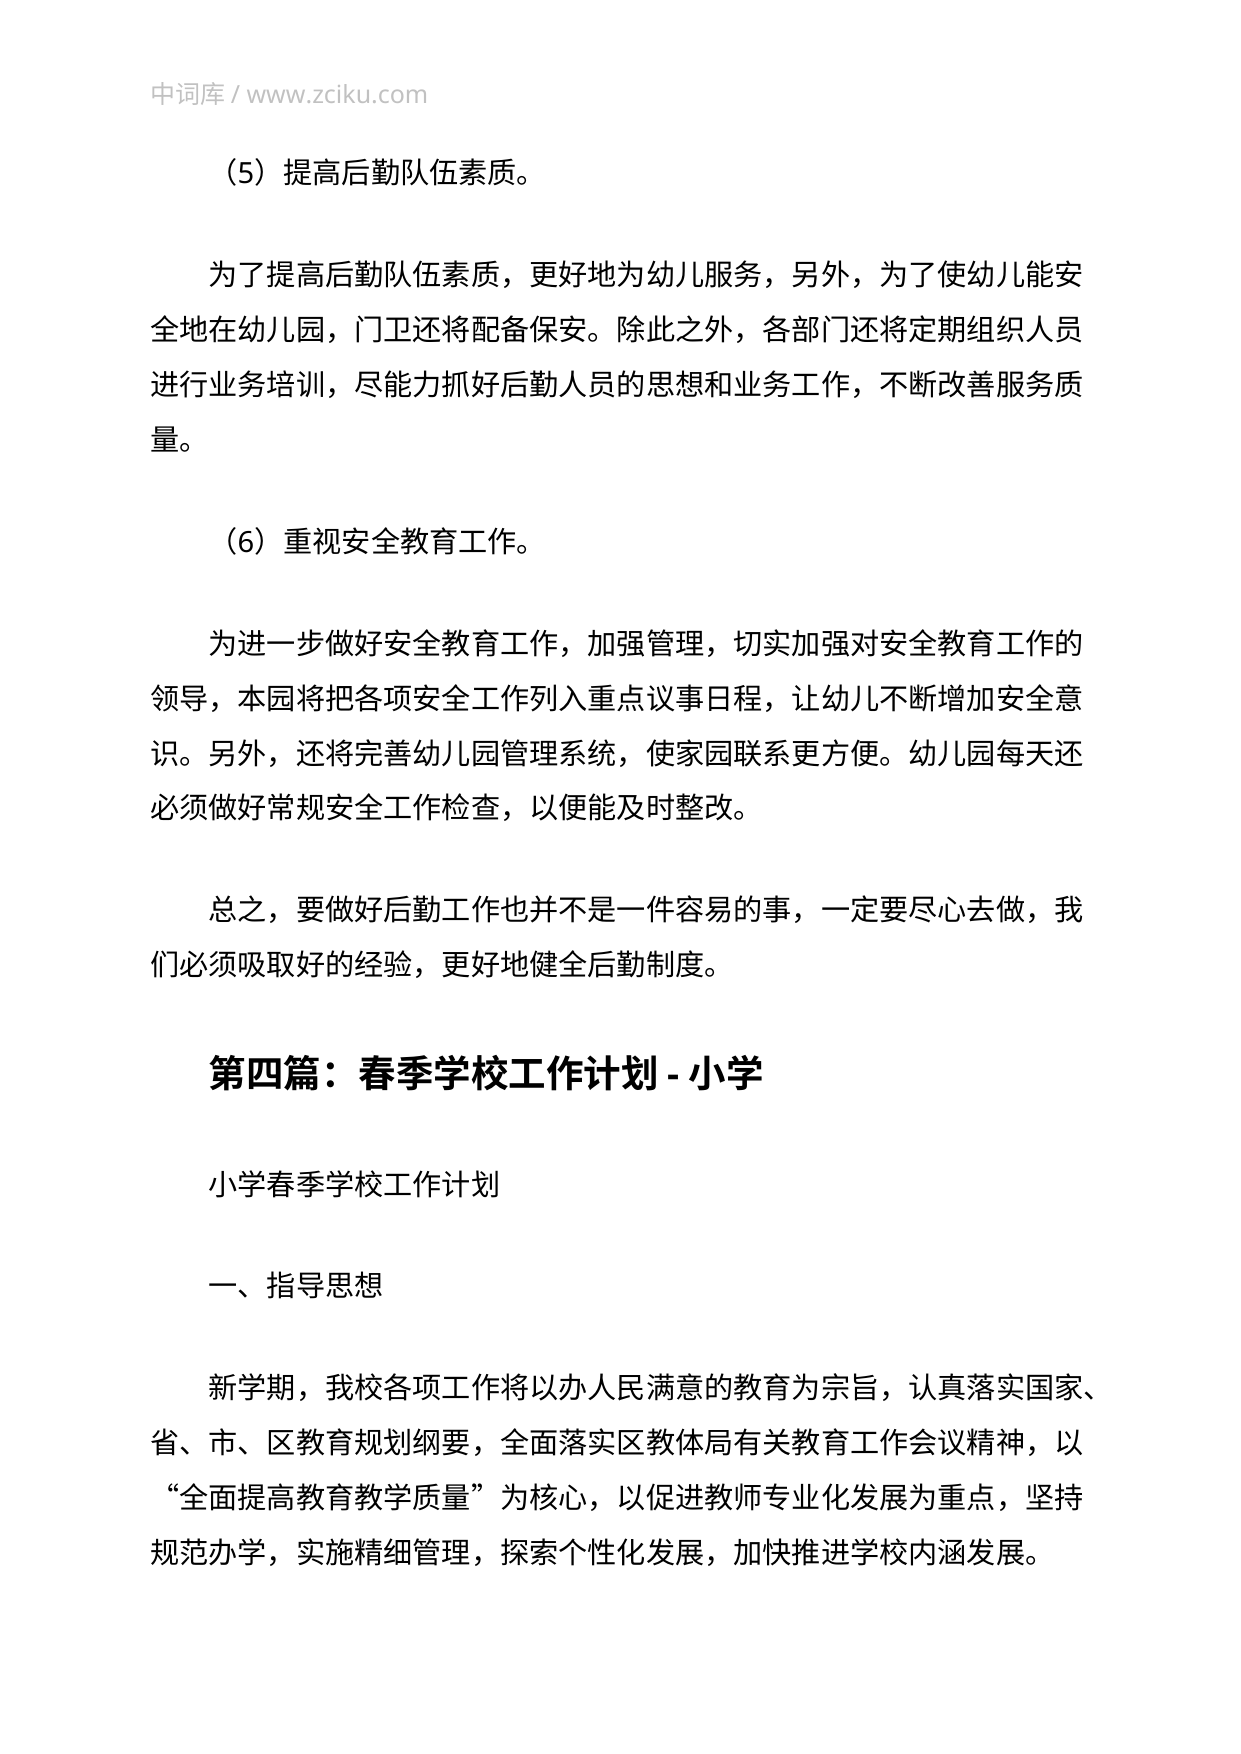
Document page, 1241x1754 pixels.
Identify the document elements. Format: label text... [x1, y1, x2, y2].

text 小学春季学校工作计划 [150, 1161, 1090, 1203]
text （6）重视安全教育工作。 [150, 518, 1090, 561]
text 新学期，我校各项工作将以办人民满意的教育为宗旨，认真落实国家、省、市、区教育规划纲要，全面落实区教体局有关教育工作会议精神，以“全面提高教育教学质量”为核心，以促进教师专业化发展为重点，坚持规范办学，实施精细管理，探索个性化发展，加快推进学校内涵发展。 [150, 1365, 1090, 1572]
text 总之，要做好后勤工作也并不是一件容易的事，一定要尽心去做，我们必须吸取好的经验，更好地健全后勤制度。 [150, 887, 1090, 984]
text 一、指导思想 [150, 1263, 1090, 1305]
text 为了提高后勤队伍素质，更好地为幼儿服务，另外，为了使幼儿能安全地在幼儿园，门卫还将配备保安。除此之外，各部门还将定期组织人员进行业务培训，尽能力抓好后勤人员的思想和业务工作，不断改善服务质量。 [150, 252, 1090, 459]
text 为进一步做好安全教育工作，加强管理，切实加强对安全教育工作的领导，本园将把各项安全工作列入重点议事日程，让幼儿不断增加安全意识。另外，还将完善幼儿园管理系统，使家园联系更方便。幼儿园每天还必须做好常规安全工作检查，以便能及时整改。 [150, 620, 1090, 827]
text 第四篇：春季学校工作计划 - 小学 [150, 1043, 1090, 1098]
text （5）提高后勤队伍素质。 [150, 150, 1090, 192]
